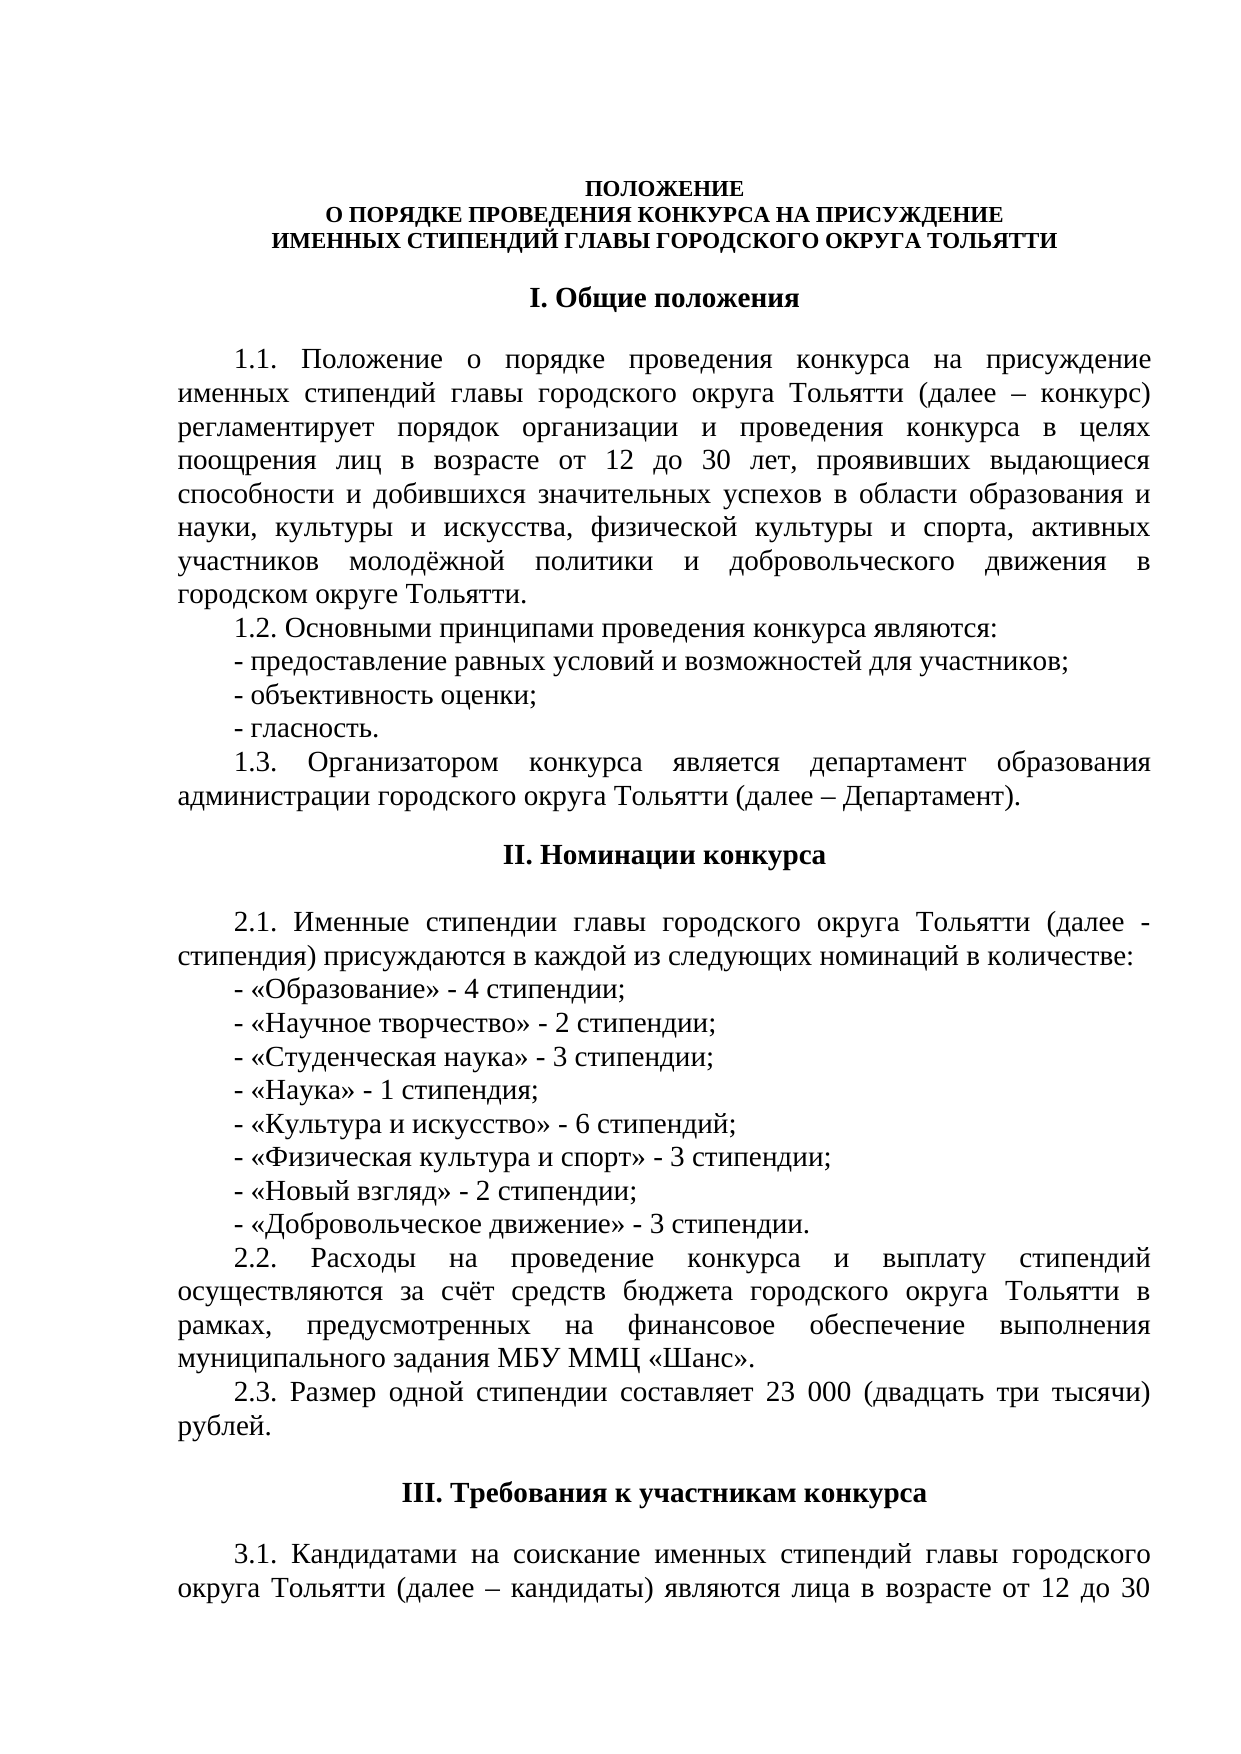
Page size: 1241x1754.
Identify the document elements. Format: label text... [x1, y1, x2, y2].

text - «Культура и искусство» - 6 стипендий; [177, 1106, 1152, 1139]
text 1.2. Основными принципами проведения конкурса являются: [177, 610, 1152, 643]
title ИМЕННЫХ СТИПЕНДИЙ ГЛАВЫ ГОРОДСКОГО ОКРУГА ТОЛЬЯТТИ [177, 227, 1152, 254]
text III. Требования к участникам конкурса [177, 1475, 1152, 1508]
title О ПОРЯДКЕ ПРОВЕДЕНИЯ КОНКУРСА НА ПРИСУЖДЕНИЕ [177, 201, 1152, 227]
text II. Номинации конкурса [177, 837, 1152, 871]
text - «Наука» - 1 стипендия; [177, 1072, 1152, 1106]
text - предоставление равных условий и возможностей для участников; [177, 643, 1152, 677]
text - «Научное творчество» - 2 стипендии; [177, 1005, 1152, 1039]
text - «Физическая культура и спорт» - 3 стипендии; [177, 1139, 1152, 1173]
text 2.3. Размер одной стипендии составляет 23 000 (двадцать три тысячи) рублей. [177, 1374, 1152, 1441]
text 2.2. Расходы на проведение конкурса и выплату стипендий осуществляются за счёт средств бюджета городского округа Тольятти в рамках, предусмотренных на финансовое обеспечение выполнения муниципального задания МБУ ММЦ «Шанс». [177, 1240, 1152, 1374]
text - гласность. [177, 711, 1152, 744]
text I. Общие положения [177, 280, 1152, 313]
text 1.3. Организатором конкурса является департамент образования администрации городского округа Тольятти (далее – Департамент). [177, 744, 1152, 811]
text - «Студенческая наука» - 3 стипендии; [177, 1039, 1152, 1072]
text - «Новый взгляд» - 2 стипендии; [177, 1173, 1152, 1206]
text - «Образование» - 4 стипендии; [177, 972, 1152, 1005]
text 1.1. Положение о порядке проведения конкурса на присуждение именных стипендий главы городского округа Тольятти (далее – конкурс) регламентирует порядок организации и проведения конкурса в целях поощрения лиц в возрасте от 12 до 30 лет, проявивших выдающиеся способности и добившихся значительных успехов в области образования и науки, культуры и искусства, физической культуры и спорта, активных участников молодёжной политики и добровольческого движения в городском округе Тольятти. [177, 342, 1152, 610]
text 2.1. Именные стипендии главы городского округа Тольятти (далее - стипендия) присуждаются в каждой из следующих номинаций в количестве: [177, 904, 1152, 972]
text - объективность оценки; [177, 677, 1152, 711]
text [177, 1536, 1152, 1603]
text - «Добровольческое движение» - 3 стипендии. [177, 1206, 1152, 1240]
title ПОЛОЖЕНИЕ [177, 174, 1152, 201]
